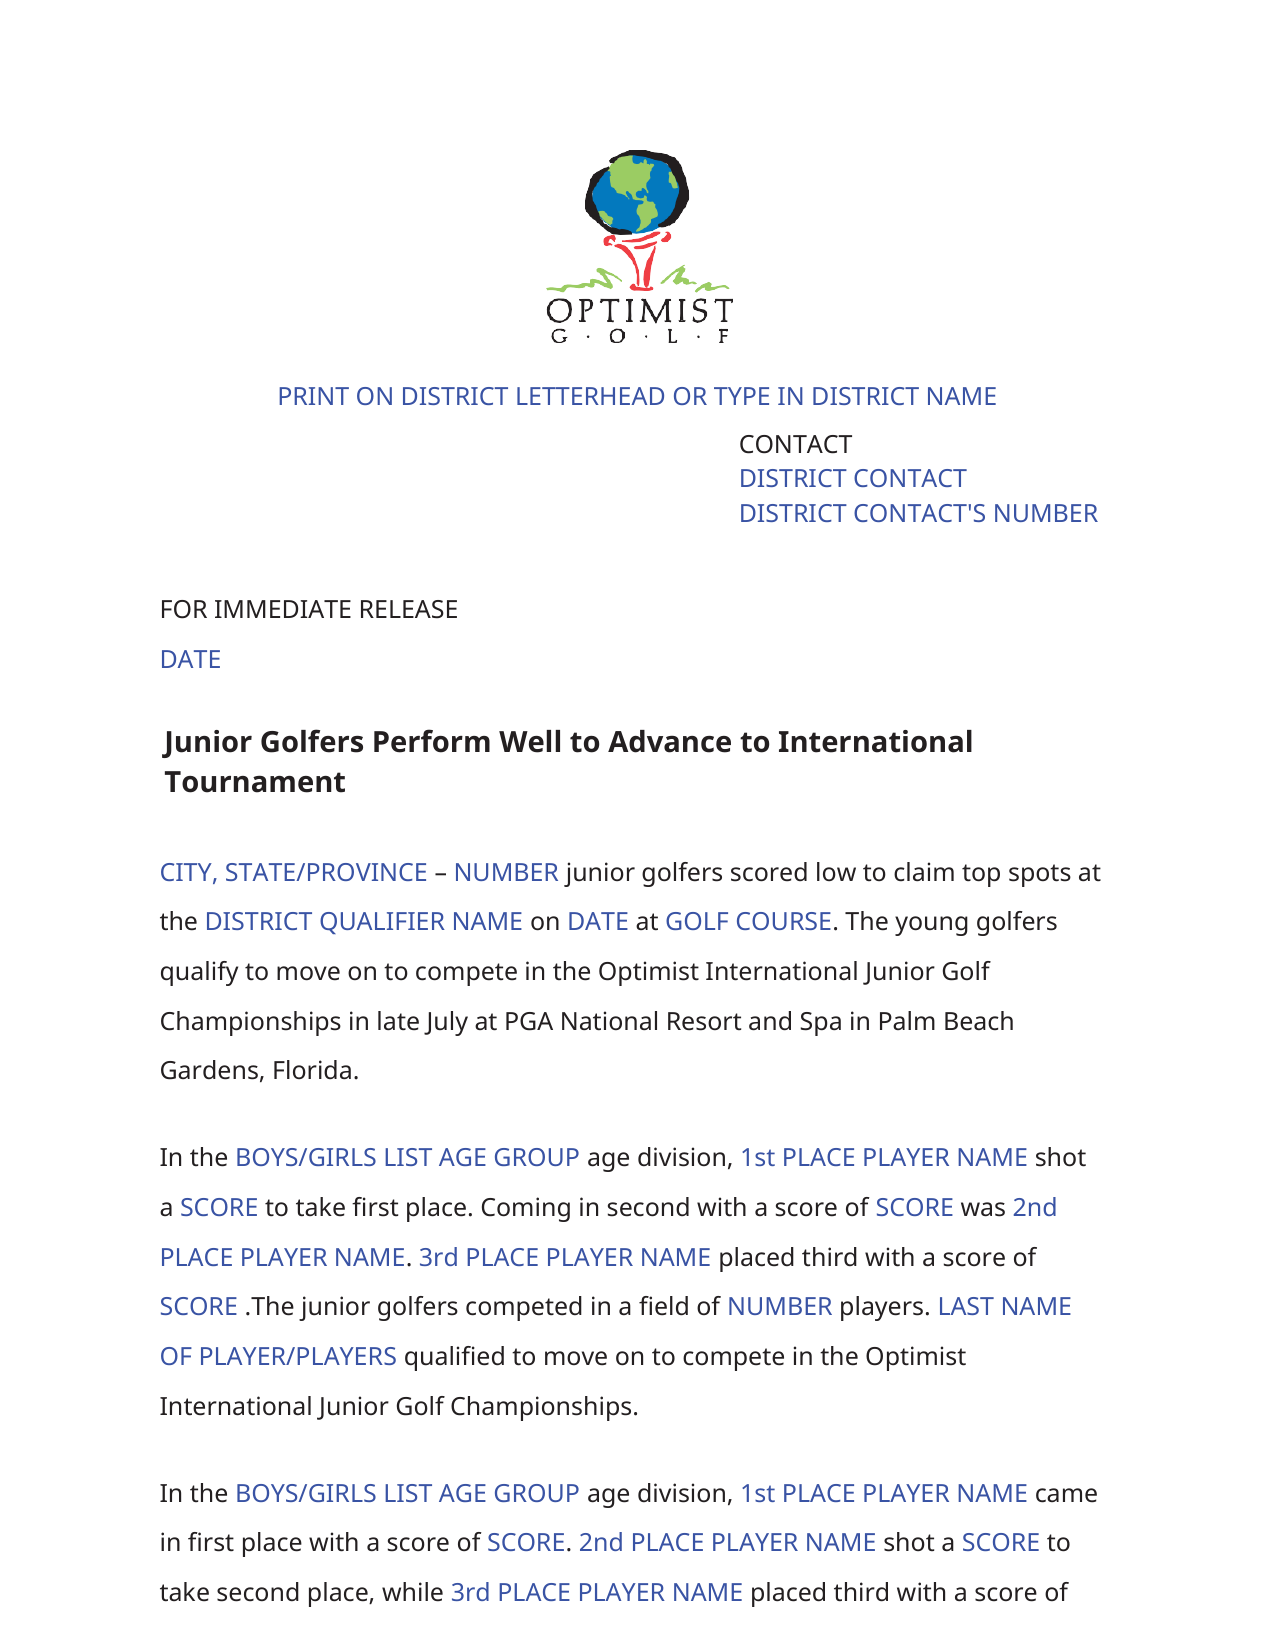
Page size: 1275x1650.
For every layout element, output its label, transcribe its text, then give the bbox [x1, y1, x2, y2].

text Junior Golfers Perform Well to Advance to International Tournament [164, 721, 1125, 801]
text In the BOYS/GIRLS LIST AGE GROUP age division, 1st PLACE PLAYER NAME shot a SCORE to take first place. Coming in second with a score of SCORE was 2nd PLACE PLAYER NAME. 3rd PLACE PLAYER NAME placed third with a score of SCORE .The junior golfers competed in a field of NUMBER players. LAST NAME OF PLAYER/PLAYERS qualified to move on to compete in the Optimist International Junior Golf Championships. [159, 1140, 1106, 1422]
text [159, 1475, 1115, 1609]
text FOR IMMEDIATE RELEASE DATE [159, 592, 470, 676]
text CITY, STATE/PROVINCE – NUMBER junior golfers scored low to claim top spots at the DISTRICT QUALIFIER NAME on DATE at GOLF COURSE. The young golfers qualify to move on to compete in the Optimist International Junior Golf Championships in late July at PGA National Resort and Spa in Palm Beach Gardens, Florida. [159, 854, 1106, 1087]
text DISTRICT CONTACT'S NUMBER [738, 495, 1125, 529]
text DISTRICT CONTACT [738, 461, 1125, 495]
picture [546, 150, 733, 343]
text CONTACT [738, 427, 1125, 461]
text PRINT ON DISTRICT LETTERHEAD OR TYPE IN DISTRICT NAME [267, 379, 1008, 413]
